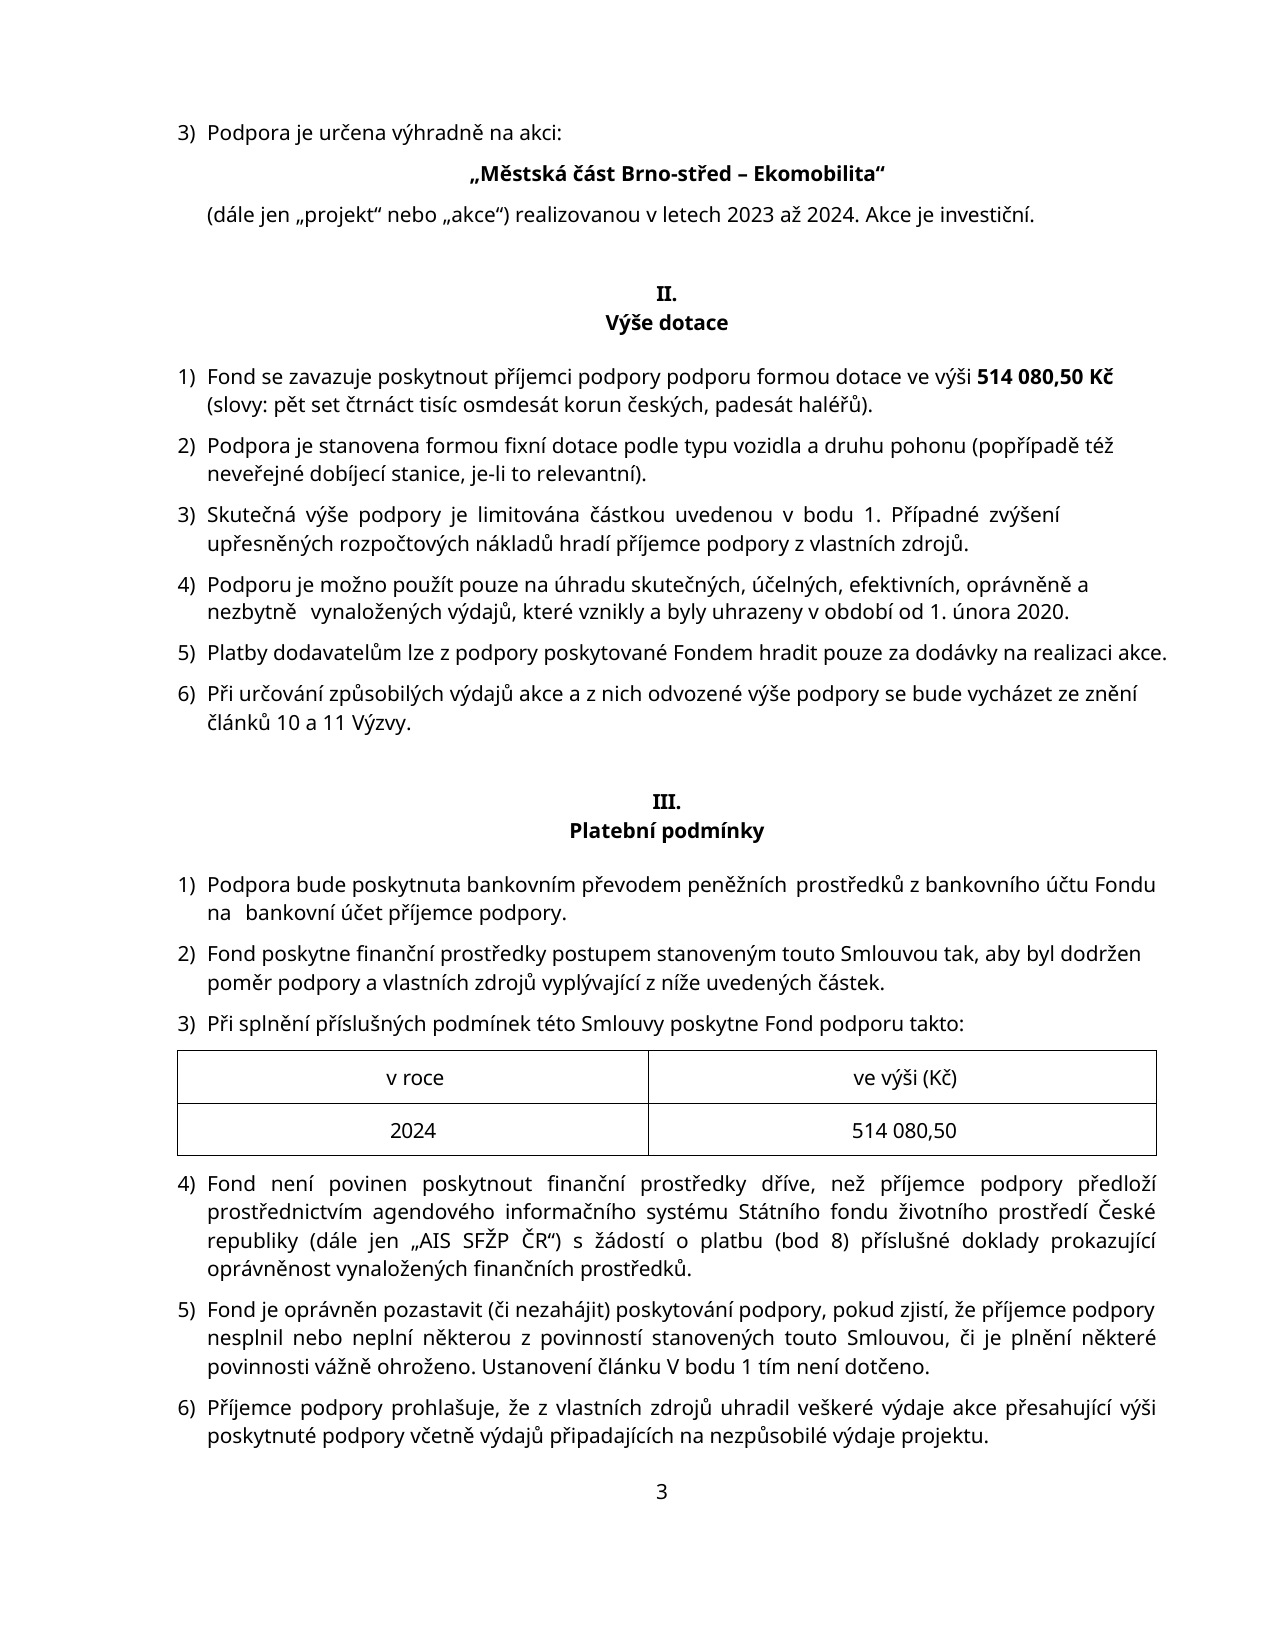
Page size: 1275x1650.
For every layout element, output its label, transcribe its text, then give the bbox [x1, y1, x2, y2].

list Příjemce podpory prohlašuje, že z vlastních zdrojů uhradil veškeré výdaje akce přesahující výši poskytnuté podpory včetně výdajů připadajících na nezpůsobilé výdaje projektu. [177, 1393, 1157, 1450]
text (dále jen „projekt“ nebo „akce“) realizovanou v letech 2023 až 2024. Akce je investiční. [207, 200, 1169, 228]
subtitle III. [276, 787, 1058, 816]
list Podporu je možno použít pouze na úhradu skutečných, účelných, efektivních, oprávněně a nezbytně vynaložených výdajů, které vznikly a byly uhrazeny v období od 1. února 2020. [177, 570, 1156, 626]
list Při určování způsobilých výdajů akce a z nich odvozené výše podpory se bude vycházet ze znění článků 10 a 11 Výzvy. [177, 679, 1157, 736]
table_cell 514 080,50 [649, 1104, 1156, 1155]
list Fond je oprávněn pozastavit (či nezahájit) poskytování podpory, pokud zjistí, že příjemce podpory nesplnil nebo neplní některou z povinností stanovených touto Smlouvou, či je plnění některé povinnosti vážně ohroženo. Ustanovení článku V bodu 1 tím není dotčeno. [177, 1295, 1156, 1380]
subtitle „Městská část Brno-střed – Ekomobilita“ [469, 159, 1169, 187]
table_header v roce [178, 1051, 648, 1103]
table_cell 2024 [178, 1104, 648, 1155]
list Fond poskytne finanční prostředky postupem stanoveným touto Smlouvou tak, aby byl dodržen poměr podpory a vlastních zdrojů vyplývající z níže uvedených částek. [177, 939, 1157, 996]
list Fond není povinen poskytnout finanční prostředky dříve, než příjemce podpory předloží prostřednictvím agendového informačního systému Státního fondu životního prostředí České republiky (dále jen „AIS SFŽP ČR“) s žádostí o platbu (bod 8) příslušné doklady prokazující oprávněnost vynaložených finančních prostředků. [177, 1169, 1157, 1283]
list Při splnění příslušných podmínek této Smlouvy poskytne Fond podporu takto: [177, 1009, 1169, 1037]
list Skutečná výše podpory je limitována částkou uvedenou v bodu 1. Případné zvýšení upřesněných rozpočtových nákladů hradí příjemce podpory z vlastních zdrojů. [177, 500, 1157, 557]
subtitle Platební podmínky [276, 816, 1058, 844]
subtitle Výše dotace [276, 308, 1058, 337]
table_header ve výši (Kč) [649, 1051, 1156, 1103]
list Podpora je určena výhradně na akci: [177, 118, 1169, 146]
list Podpora je stanovena formou fixní dotace podle typu vozidla a druhu pohonu (popřípadě též neveřejné dobíjecí stanice, je-li to relevantní). [177, 431, 1157, 488]
list Platby dodavatelům lze z podpory poskytované Fondem hradit pouze za dodávky na realizaci akce. [177, 638, 1169, 667]
subtitle II. [276, 279, 1059, 308]
list Podpora bude poskytnuta bankovním převodem peněžních prostředků z bankovního účtu Fondu na bankovní účet příjemce podpory. [177, 870, 1157, 927]
list Fond se zavazuje poskytnout příjemci podpory podporu formou dotace ve výši 514 080,50 Kč (slovy: pět set čtrnáct tisíc osmdesát korun českých, padesát haléřů). [177, 362, 1157, 418]
